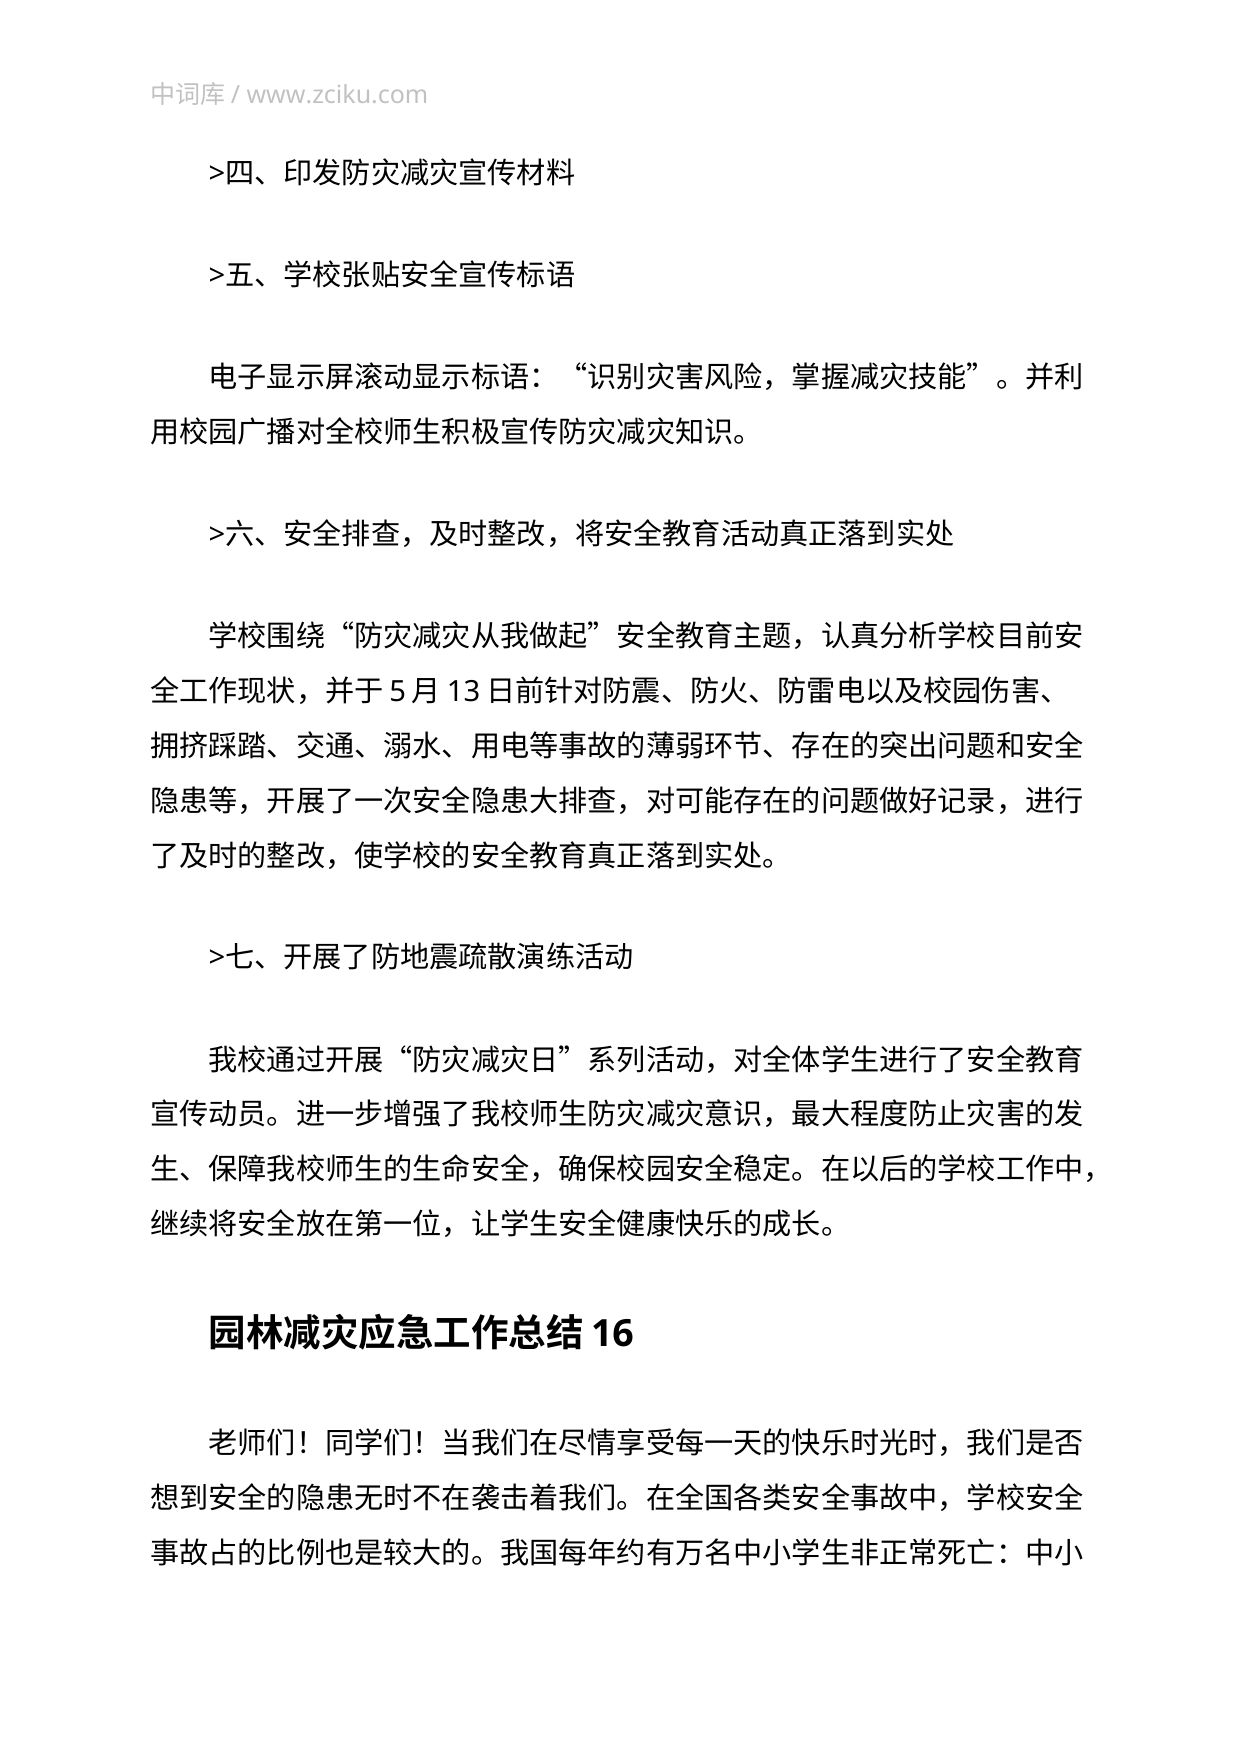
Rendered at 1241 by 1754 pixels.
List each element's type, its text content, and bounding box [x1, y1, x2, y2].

text >六、安全排查，及时整改，将安全教育活动真正落到实处 [150, 511, 1090, 553]
text 电子显示屏滚动显示标语：“识别灾害风险，掌握减灾技能”。并利用校园广播对全校师生积极宣传防灾减灾知识。 [150, 354, 1090, 451]
text 我校通过开展“防灾减灾日”系列活动，对全体学生进行了安全教育宣传动员。进一步增强了我校师生防灾减灾意识，最大程度防止灾害的发生、保障我校师生的生命安全，确保校园安全稳定。在以后的学校工作中，继续将安全放在第一位，让学生安全健康快乐的成长。 [150, 1036, 1090, 1243]
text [150, 1420, 1090, 1572]
text >五、学校张贴安全宣传标语 [150, 252, 1090, 294]
text >七、开展了防地震疏散演练活动 [150, 934, 1090, 976]
text >四、印发防灾减灾宣传材料 [150, 150, 1090, 192]
text 园林减灾应急工作总结16 [150, 1302, 1090, 1357]
text 学校围绕“防灾减灾从我做起”安全教育主题，认真分析学校目前安全工作现状，并于5月13日前针对防震、防火、防雷电以及校园伤害、拥挤踩踏、交通、溺水、用电等事故的薄弱环节、存在的突出问题和安全隐患等，开展了一次安全隐患大排查，对可能存在的问题做好记录，进行了及时的整改，使学校的安全教育真正落到实处。 [150, 613, 1090, 874]
